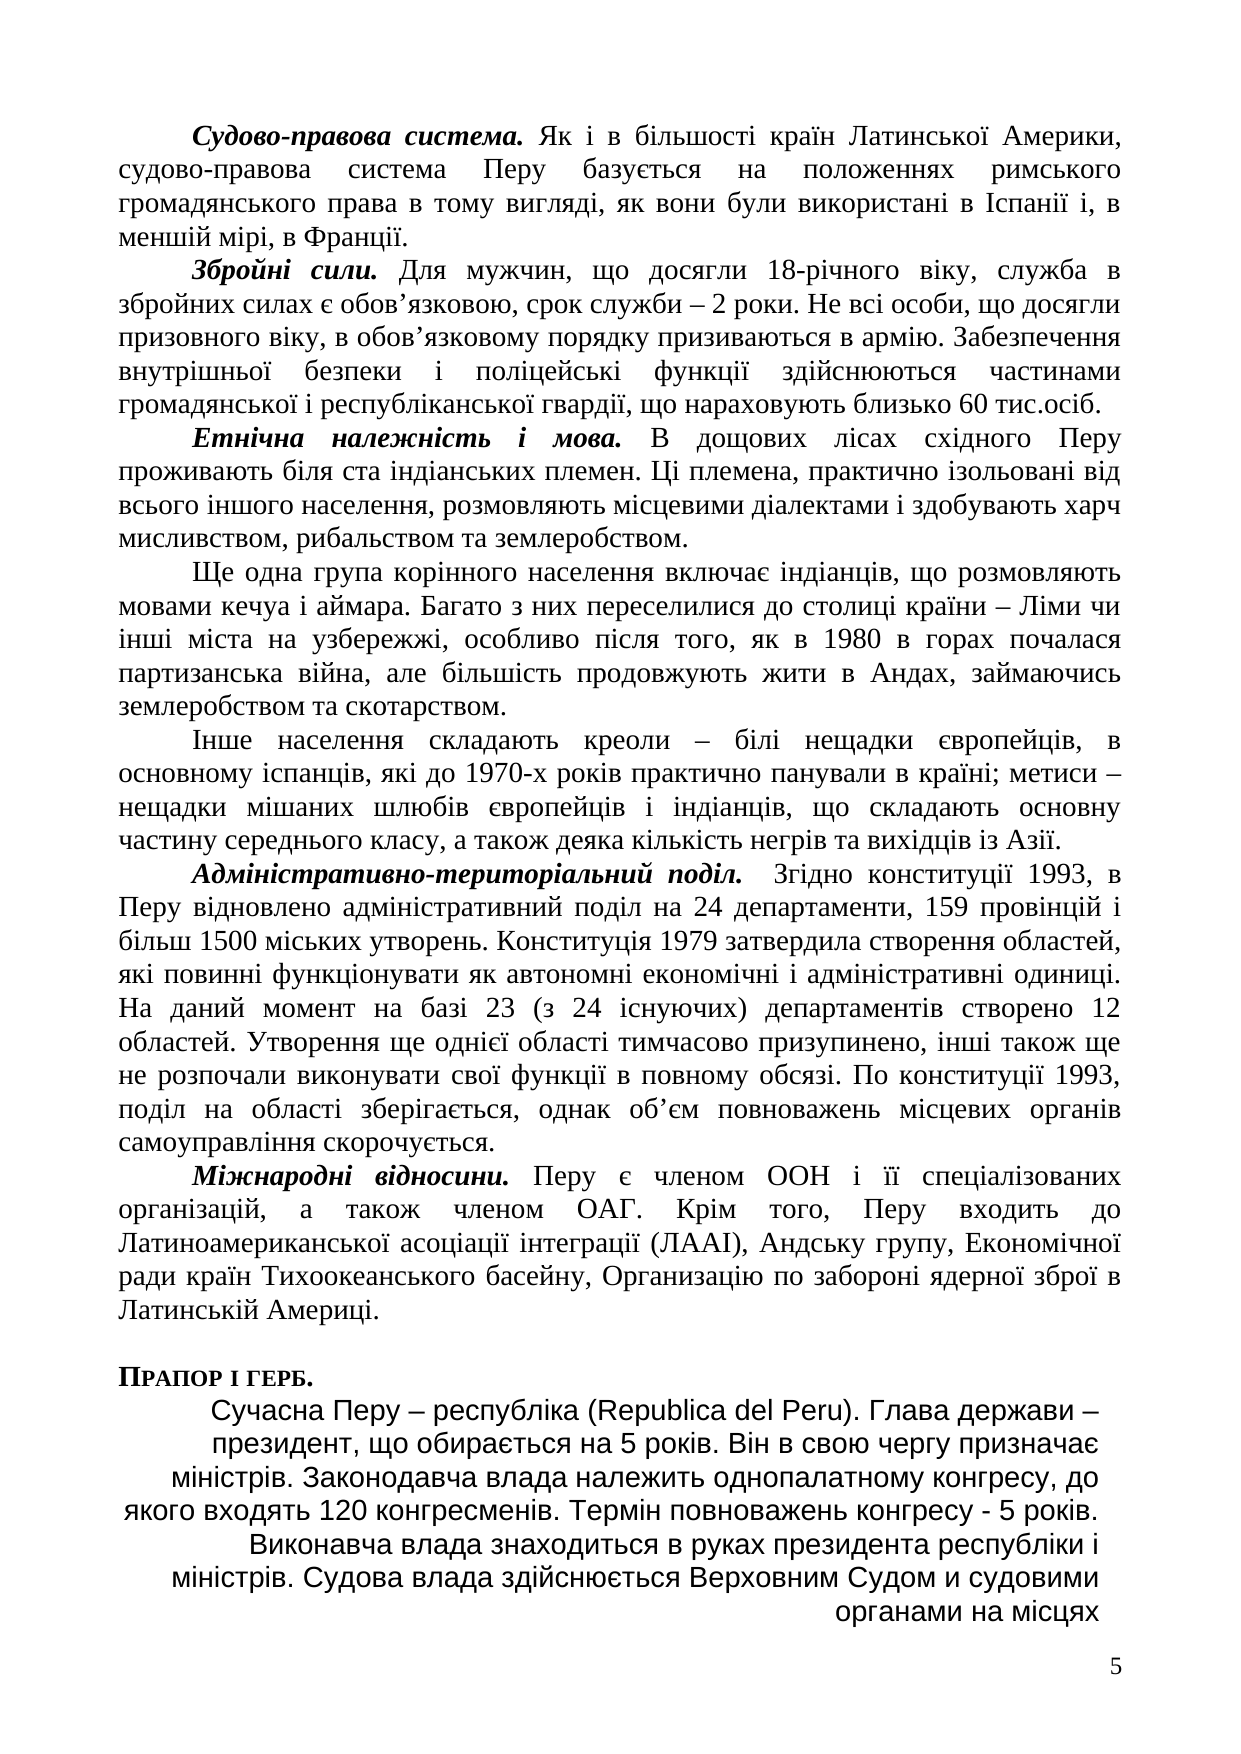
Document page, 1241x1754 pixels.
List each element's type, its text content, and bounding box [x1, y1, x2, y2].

text Збройні сили. Для мужчин, що досягли 18-річного віку, служба в збройних силах є обов’язковою, срок служби – 2 роки. Не всі особи, що досягли призовного віку, в обов’язковому порядку призиваються в армію. Забезпечення внутрішньої безпеки і поліцейські функції здійснюються частинами громадянської і республіканської гвардії, що нараховують близько 60 тис.осіб. [118, 252, 1122, 420]
text Інше населення складають креоли – білі нещадки європейців, в основному іспанців, які до 1970-х років практично панували в країні; метиси – нещадки мішаних шлюбів європейців і індіанців, що складають основну частину середнього класу, а також деяка кількість негрів та вихідців із Азії. [118, 722, 1122, 856]
text Етнічна належність і мова. В дощових лісах східного Перу проживають біля ста індіанських племен. Ці племена, практично ізольовані від всього іншого населення, розмовляють місцевими діалектами і здобувають харч мисливством, рибальством та землеробством. [118, 420, 1122, 554]
text Ще одна група корінного населення включає індіанців, що розмовляють мовами кечуа і аймара. Багато з них переселилися до столиці країни – Ліми чи інші міста на узбережжі, особливо після того, як в 1980 в горах почалася партизанська війна, але більшість продовжують жити в Андах, займаючись землеробством та скотарством. [118, 554, 1122, 722]
text Судово-правова система. Як і в більшості країн Латинської Америки, судово-правова система Перу базується на положеннях римського громадянського права в тому вигляді, як вони були використані в Іспанії і, в меншій мірі, в Франції. [118, 118, 1122, 252]
text Прапор і герб. [118, 1359, 1122, 1393]
text Адміністративно-територіальний поділ. Згідно конституції 1993, в Перу відновлено адміністративний поділ на 24 департаменти, 159 провінцій і більш 1500 міських утворень. Конституція 1979 затвердила створення областей, які повинні функціонувати як автономні економічні і адміністративні одиниці. На даний момент на базі 23 (з 24 існуючих) департаментів створено 12 областей. Утворення ще однієї області тимчасово призупинено, інші також ще не розпочали виконувати свої функції в повному обсязі. По конституції 1993, поділ на області зберігається, однак об’єм повноважень місцевих органів самоуправління скорочується. [118, 856, 1122, 1158]
text Міжнародні відносини. Перу є членом ООН і її спеціалізованих організацій, а також членом ОАГ. Крім того, Перу входить до Латиноамериканської асоціації інтеграції (ЛААІ), Андську групу, Економічної ради країн Тихоокеанського басейну, Организацію по забороні ядерної зброї в Латинській Америці. [118, 1158, 1122, 1326]
table_header Сучасна Перу – республіка (Republica del Peru). Глава держави – президент, що обирається на 5 років. Він в свою чергу призначає міністрів. Законодавча влада належить однопалатному конгресу, до якого входять 120 конгресменів. Термін повноважень конгресу - 5 років. Виконавча влада знаходиться в руках президента республіки і міністрів. Судова влада здійснюється Верховним Судом и судовими органами на місцях [107, 1393, 1111, 1627]
